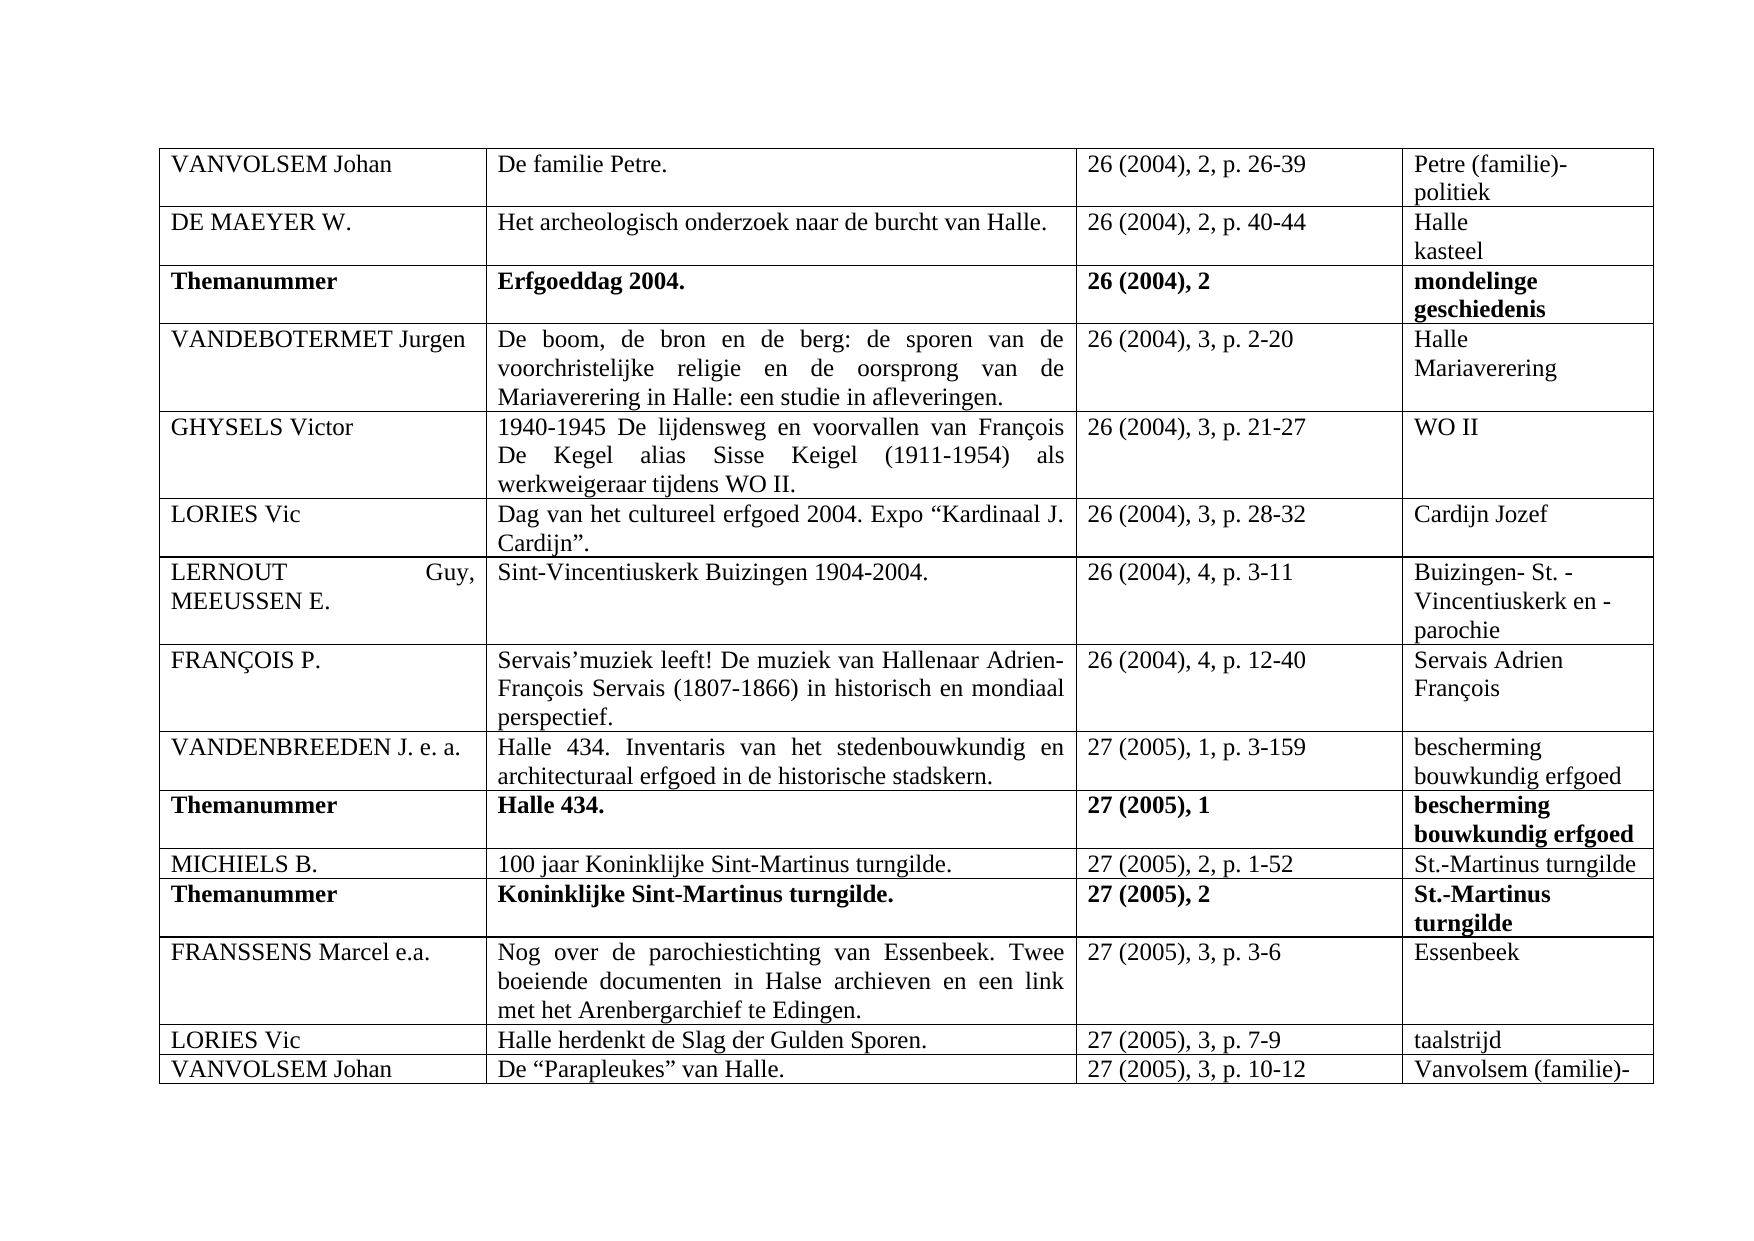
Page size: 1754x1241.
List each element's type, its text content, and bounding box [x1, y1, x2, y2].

table_cell St.-Martinus turngilde [1403, 879, 1653, 936]
table_cell 26 (2004), 3, p. 28-32 [1077, 499, 1402, 556]
table_cell VANDEBOTERMET Jurgen [160, 324, 486, 411]
table_cell 100 jaar Koninklijke Sint-Martinus turngilde. [487, 849, 1076, 878]
table_cell Essenbeek [1403, 938, 1653, 1024]
table_cell Servais Adrien François [1403, 645, 1653, 731]
table_cell 1940-1945 De lijdensweg en voorvallen van François De Kegel alias Sisse Keigel (1911-1954) als werkweigeraar tijdens WO II. [487, 412, 1076, 498]
table_cell Halle herdenkt de Slag der Gulden Sporen. [487, 1025, 1076, 1053]
table_cell Het archeologisch onderzoek naar de burcht van Halle. [487, 207, 1076, 265]
table_cell VANVOLSEM Johan [160, 149, 486, 206]
table_cell Halle 434. Inventaris van het stedenbouwkundig en architecturaal erfgoed in de historische stadskern. [487, 732, 1076, 789]
table_cell 26 (2004), 2, p. 26-39 [1077, 149, 1402, 206]
table_cell mondelinge geschiedenis [1403, 266, 1653, 323]
table_cell Erfgoeddag 2004. [487, 266, 1076, 323]
table_cell taalstrijd [1403, 1025, 1653, 1053]
table_cell Sint-Vincentiuskerk Buizingen 1904-2004. [487, 558, 1076, 644]
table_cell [487, 1055, 1076, 1083]
table_cell FRANÇOIS P. [160, 645, 486, 731]
table_cell VANDENBREEDEN J. e. a. [160, 732, 486, 789]
table_cell 26 (2004), 4, p. 12-40 [1077, 645, 1402, 731]
table_cell 26 (2004), 3, p. 21-27 [1077, 412, 1402, 498]
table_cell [1077, 1055, 1402, 1083]
table_cell FRANSSENS Marcel e.a. [160, 938, 486, 1024]
table_cell St.-Martinus turngilde [1403, 849, 1653, 878]
table_cell Themanummer [160, 791, 486, 848]
table_cell LORIES Vic [160, 499, 486, 556]
table_cell bescherming bouwkundig erfgoed [1403, 791, 1653, 848]
table_cell 27 (2005), 2, p. 1-52 [1077, 849, 1402, 878]
table_cell Buizingen- St. -Vincentiuskerk en -parochie [1403, 558, 1653, 644]
table_cell 27 (2005), 1, p. 3-159 [1077, 732, 1402, 789]
table_cell 26 (2004), 4, p. 3-11 [1077, 558, 1402, 644]
table_cell Dag van het cultureel erfgoed 2004. Expo “Kardinaal J. Cardijn”. [487, 499, 1076, 556]
table_cell Petre (familie)- politiek [1403, 149, 1653, 206]
table_cell Themanummer [160, 879, 486, 936]
table_cell Halle kasteel [1403, 207, 1653, 265]
table_cell LORIES Vic [160, 1025, 486, 1053]
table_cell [1403, 1055, 1653, 1083]
table_cell Cardijn Jozef [1403, 499, 1653, 556]
table_cell De boom, de bron en de berg: de sporen van de voorchristelijke religie en de oorsprong van de Mariaverering in Halle: een studie in afleveringen. [487, 324, 1076, 411]
table_cell 27 (2005), 3, p. 7-9 [1077, 1025, 1402, 1053]
table_cell Servais’muziek leeft! De muziek van Hallenaar Adrien-François Servais (1807-1866) in historisch en mondiaal perspectief. [487, 645, 1076, 731]
table_cell GHYSELS Victor [160, 412, 486, 498]
table_cell 27 (2005), 1 [1077, 791, 1402, 848]
table_cell De familie Petre. [487, 149, 1076, 206]
table_cell 26 (2004), 2, p. 40-44 [1077, 207, 1402, 265]
table_cell DE MAEYER W. [160, 207, 486, 265]
table_cell 26 (2004), 3, p. 2-20 [1077, 324, 1402, 411]
table_cell VANVOLSEM Johan [160, 1055, 486, 1083]
table_cell Themanummer [160, 266, 486, 323]
table_cell 27 (2005), 3, p. 3-6 [1077, 938, 1402, 1024]
table_cell Halle 434. [487, 791, 1076, 848]
table_cell MICHIELS B. [160, 849, 486, 878]
table_cell bescherming bouwkundig erfgoed [1403, 732, 1653, 789]
table_cell WO II [1403, 412, 1653, 498]
table_cell LERNOUT Guy, MEEUSSEN E. [160, 558, 486, 644]
table_cell 26 (2004), 2 [1077, 266, 1402, 323]
table_cell Koninklijke Sint-Martinus turngilde. [487, 879, 1076, 936]
table_cell 27 (2005), 2 [1077, 879, 1402, 936]
table_cell Nog over de parochiestichting van Essenbeek. Twee boeiende documenten in Halse archieven en een link met het Arenbergarchief te Edingen. [487, 938, 1076, 1024]
table_cell Halle Mariaverering [1403, 324, 1653, 411]
